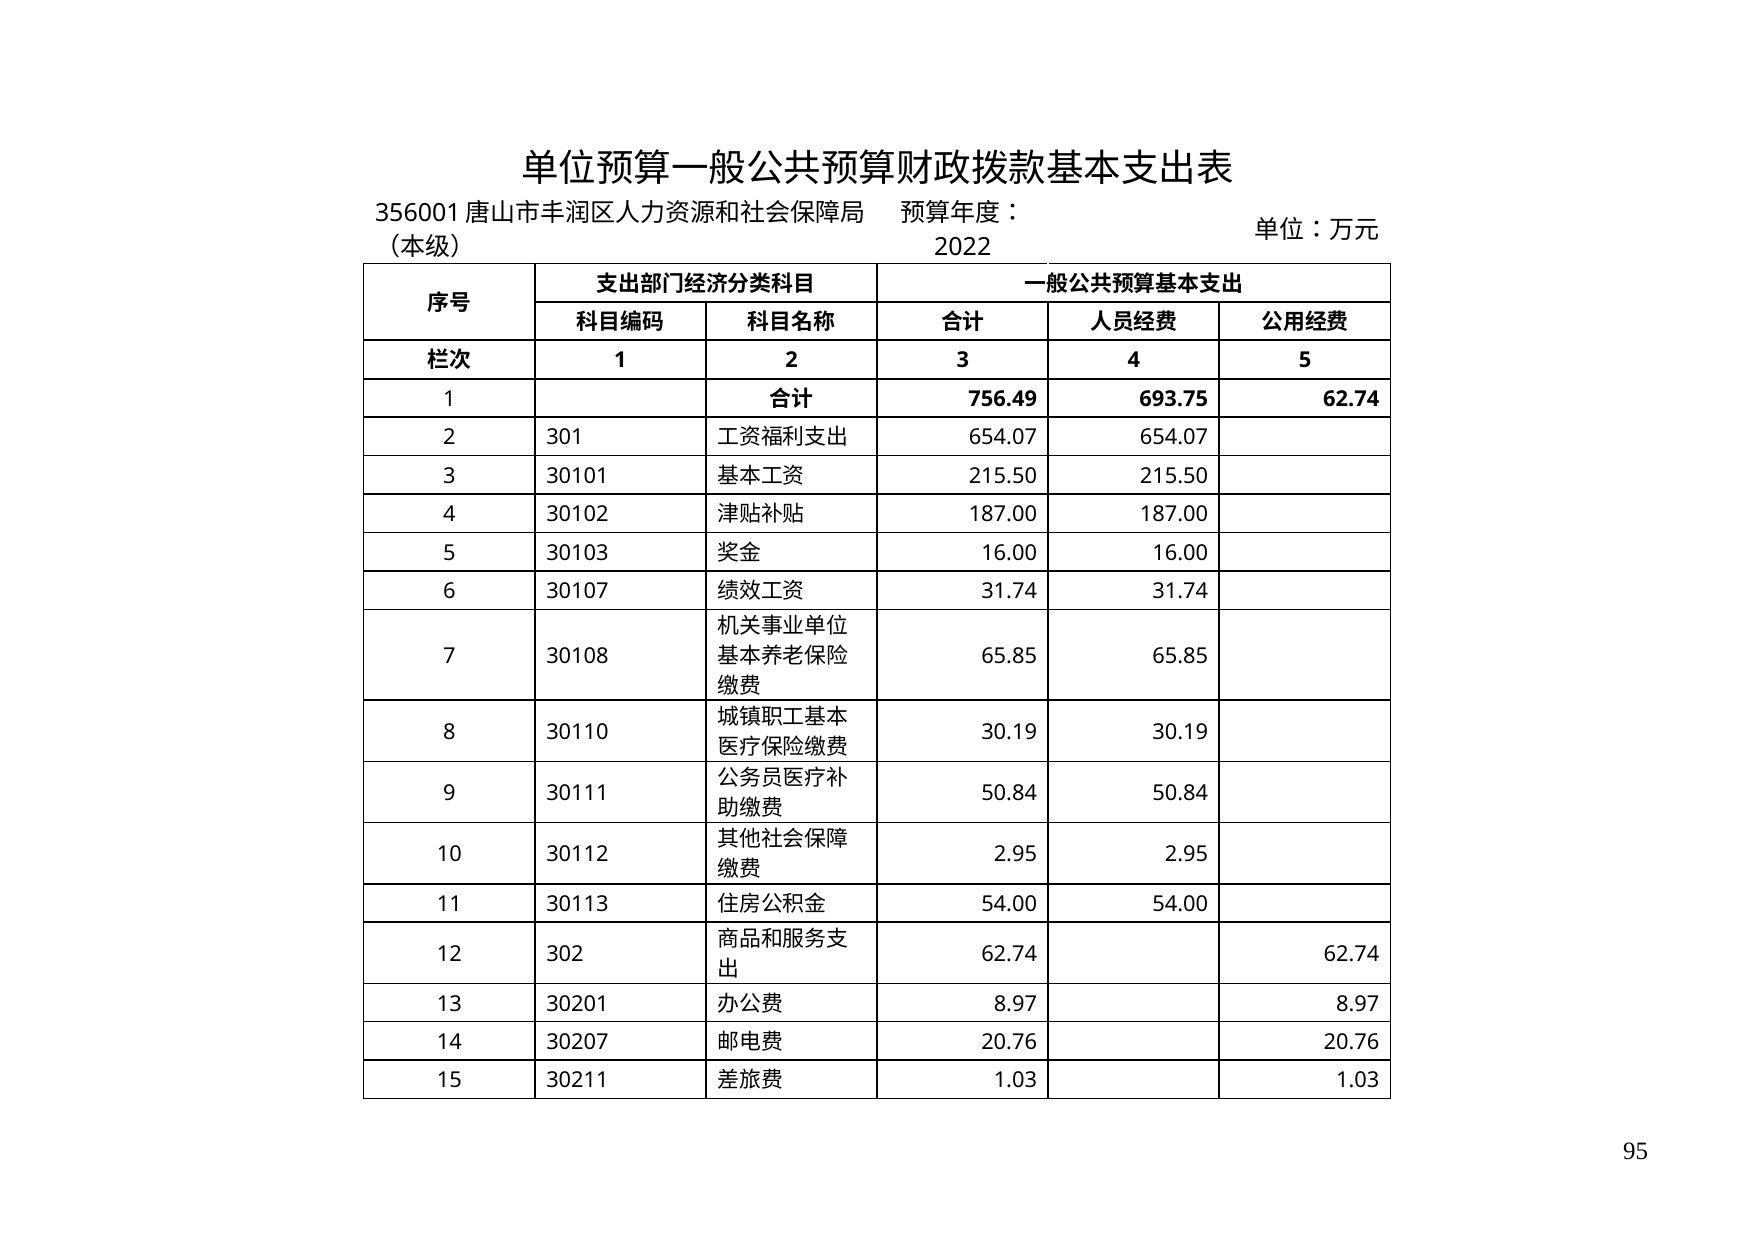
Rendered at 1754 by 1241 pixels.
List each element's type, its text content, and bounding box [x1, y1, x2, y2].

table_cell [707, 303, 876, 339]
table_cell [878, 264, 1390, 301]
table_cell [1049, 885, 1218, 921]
text 单位预算一般公共预算财政拨款基本支出表 [106, 142, 1648, 193]
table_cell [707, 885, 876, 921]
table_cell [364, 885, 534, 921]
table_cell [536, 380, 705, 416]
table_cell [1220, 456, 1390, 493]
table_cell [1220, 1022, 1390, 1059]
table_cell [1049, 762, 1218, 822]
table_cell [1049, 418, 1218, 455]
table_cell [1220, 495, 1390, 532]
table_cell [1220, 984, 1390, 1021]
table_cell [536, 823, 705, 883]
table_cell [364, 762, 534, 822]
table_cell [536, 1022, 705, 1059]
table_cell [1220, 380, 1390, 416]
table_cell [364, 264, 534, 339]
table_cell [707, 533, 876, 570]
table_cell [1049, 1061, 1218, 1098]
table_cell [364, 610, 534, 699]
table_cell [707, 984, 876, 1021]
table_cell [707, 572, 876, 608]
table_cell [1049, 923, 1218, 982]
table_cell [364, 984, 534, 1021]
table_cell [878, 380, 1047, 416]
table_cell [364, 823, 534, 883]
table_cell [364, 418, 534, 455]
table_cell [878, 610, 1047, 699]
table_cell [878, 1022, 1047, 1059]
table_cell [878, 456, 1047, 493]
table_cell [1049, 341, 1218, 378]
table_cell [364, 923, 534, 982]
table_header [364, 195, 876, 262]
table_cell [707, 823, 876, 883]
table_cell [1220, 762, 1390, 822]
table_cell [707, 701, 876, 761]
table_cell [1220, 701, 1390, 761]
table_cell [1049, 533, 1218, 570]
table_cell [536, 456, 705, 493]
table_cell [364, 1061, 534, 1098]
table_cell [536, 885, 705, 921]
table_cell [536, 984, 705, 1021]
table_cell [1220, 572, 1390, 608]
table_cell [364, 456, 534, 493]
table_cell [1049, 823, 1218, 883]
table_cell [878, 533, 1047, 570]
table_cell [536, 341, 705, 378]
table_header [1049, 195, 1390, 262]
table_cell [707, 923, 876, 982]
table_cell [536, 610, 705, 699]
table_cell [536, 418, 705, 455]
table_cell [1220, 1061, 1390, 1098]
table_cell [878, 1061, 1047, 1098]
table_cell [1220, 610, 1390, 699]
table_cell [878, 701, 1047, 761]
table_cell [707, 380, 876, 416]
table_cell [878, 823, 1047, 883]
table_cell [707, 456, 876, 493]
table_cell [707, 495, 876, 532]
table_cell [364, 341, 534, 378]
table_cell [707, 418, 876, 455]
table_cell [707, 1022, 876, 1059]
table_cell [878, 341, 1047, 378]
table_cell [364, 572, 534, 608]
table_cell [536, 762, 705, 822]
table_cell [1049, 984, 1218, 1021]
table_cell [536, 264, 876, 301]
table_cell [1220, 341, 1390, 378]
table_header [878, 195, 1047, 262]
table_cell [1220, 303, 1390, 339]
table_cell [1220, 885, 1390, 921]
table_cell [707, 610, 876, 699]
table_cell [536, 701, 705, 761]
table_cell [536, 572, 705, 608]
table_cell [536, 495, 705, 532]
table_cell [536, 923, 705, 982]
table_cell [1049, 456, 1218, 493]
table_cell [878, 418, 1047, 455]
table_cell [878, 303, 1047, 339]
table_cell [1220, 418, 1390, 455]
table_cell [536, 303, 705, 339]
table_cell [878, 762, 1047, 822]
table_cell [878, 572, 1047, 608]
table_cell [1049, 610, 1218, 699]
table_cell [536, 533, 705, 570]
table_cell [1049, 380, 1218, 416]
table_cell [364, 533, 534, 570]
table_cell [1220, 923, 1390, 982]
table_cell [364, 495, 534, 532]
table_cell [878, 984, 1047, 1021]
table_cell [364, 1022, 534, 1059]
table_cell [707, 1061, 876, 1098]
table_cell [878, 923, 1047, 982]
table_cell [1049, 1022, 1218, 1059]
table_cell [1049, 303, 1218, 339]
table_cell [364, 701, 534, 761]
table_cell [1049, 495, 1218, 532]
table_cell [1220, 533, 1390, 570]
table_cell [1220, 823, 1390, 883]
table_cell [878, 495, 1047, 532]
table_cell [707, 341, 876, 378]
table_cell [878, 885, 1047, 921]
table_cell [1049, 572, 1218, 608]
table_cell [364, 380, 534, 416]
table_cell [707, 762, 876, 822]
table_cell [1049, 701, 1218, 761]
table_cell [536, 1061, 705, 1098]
